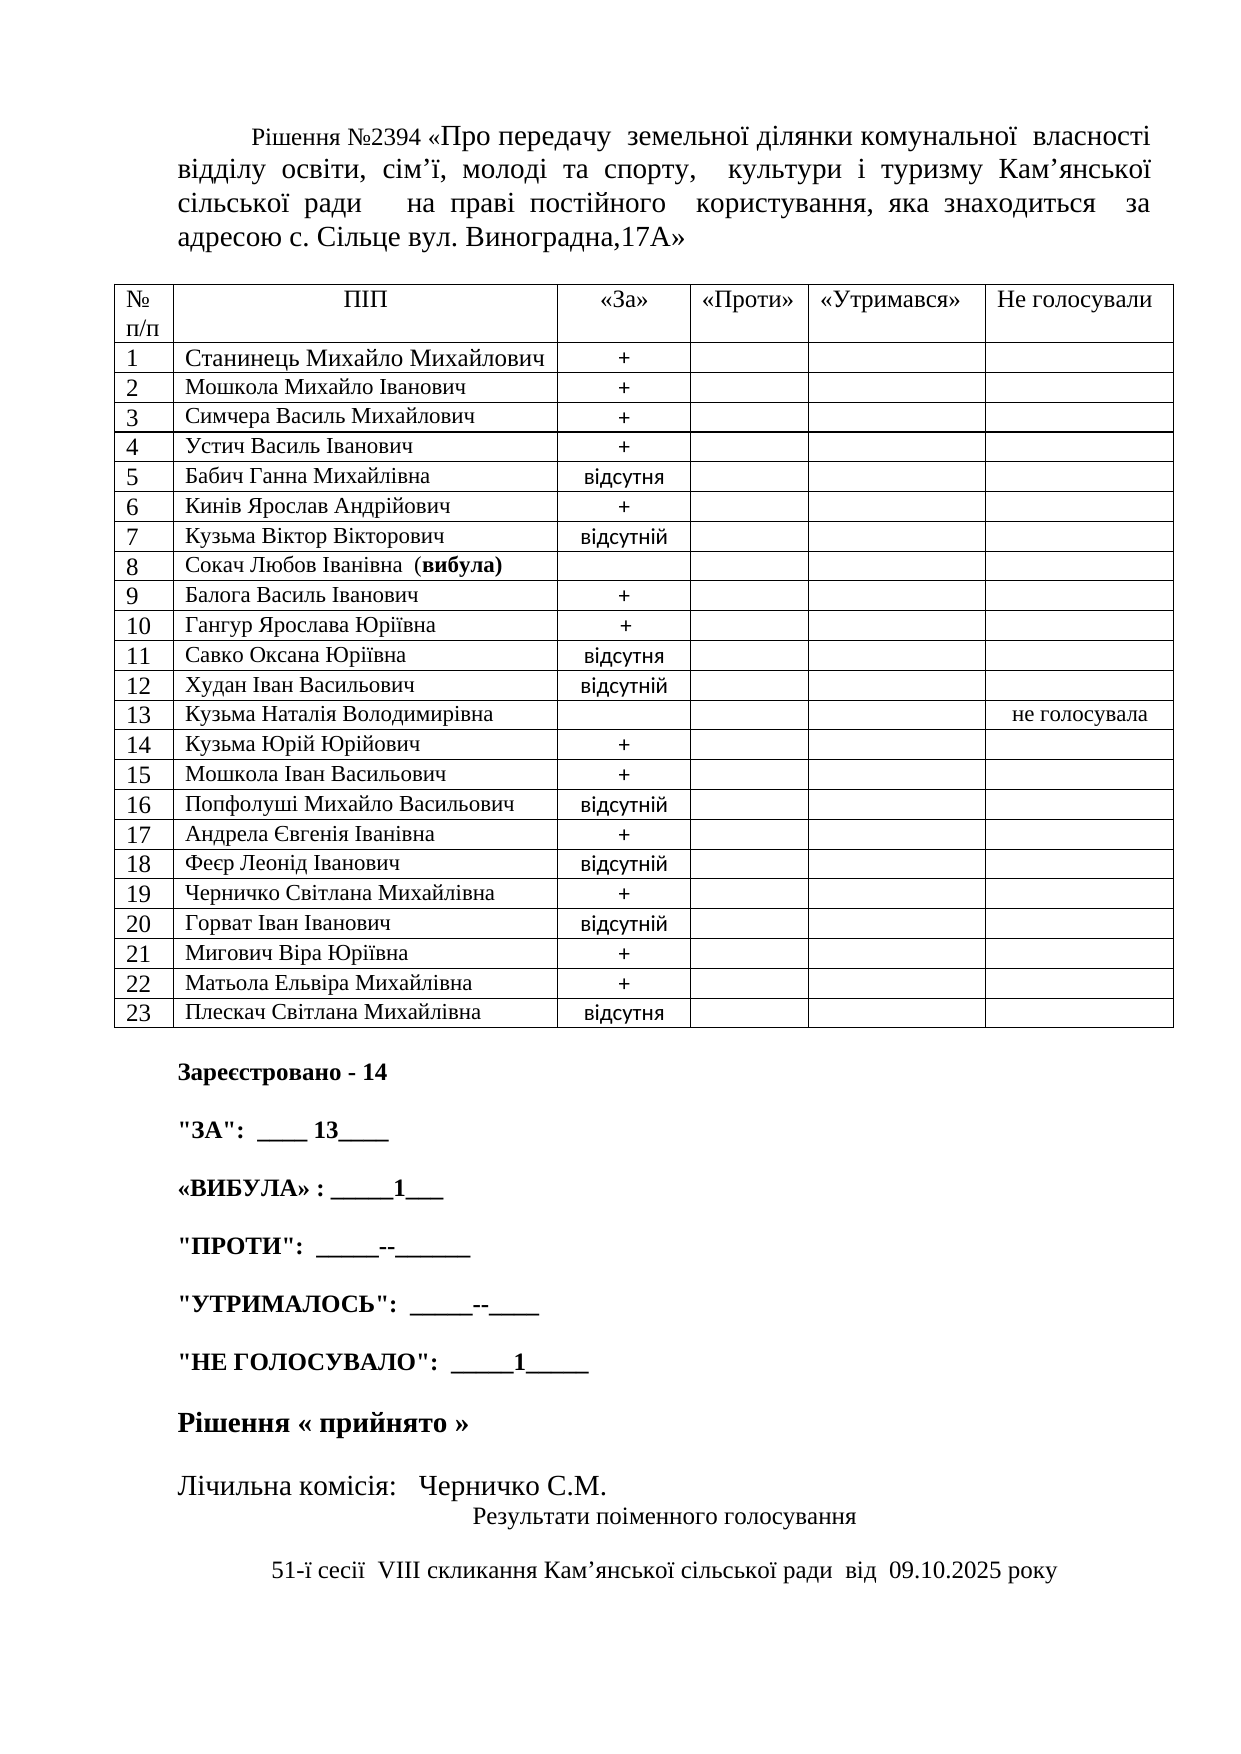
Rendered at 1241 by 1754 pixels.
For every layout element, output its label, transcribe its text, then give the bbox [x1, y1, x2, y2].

table_cell [809, 641, 985, 670]
table_cell [986, 343, 1173, 372]
table_cell [691, 909, 808, 938]
table_cell Попфолуші Михайло Васильович [174, 790, 557, 819]
text Результати поіменного голосування [177, 1501, 1152, 1530]
table_cell Мигович Віра Юріївна [174, 939, 557, 968]
table_header ПІП [174, 285, 557, 342]
table_cell [986, 641, 1173, 670]
table_cell [691, 492, 808, 521]
table_cell Плескач Світлана Михайлівна [174, 999, 557, 1027]
table_cell [986, 999, 1173, 1027]
table_cell Мошкола Іван Васильович [174, 760, 557, 789]
table_cell відсутній [558, 850, 690, 878]
table_cell [691, 522, 808, 551]
table_cell [691, 611, 808, 640]
table_cell [809, 999, 985, 1027]
table_cell [986, 939, 1173, 968]
text Рішення №2394 «Про передачу земельної ділянки комунальної власності відділу освіти, сім’ї, молоді та спорту, культури і туризму Кам’янської сільської ради на праві постійного користування, яка знаходиться за адресою с. Сільце вул. Виноградна,17А» [177, 118, 1152, 252]
table_cell + [558, 760, 690, 789]
text Зареєстровано - 14 [177, 1057, 1152, 1086]
table_cell [809, 909, 985, 938]
table_cell [809, 671, 985, 699]
table_cell [809, 850, 985, 878]
table_cell 20 [115, 909, 173, 938]
table_cell + [558, 611, 690, 640]
table_cell Кузьма Наталія Володимирівна [174, 701, 557, 729]
table_cell [986, 760, 1173, 789]
table_cell [691, 552, 808, 580]
table_cell Худан Іван Васильович [174, 671, 557, 699]
table_cell 22 [115, 969, 173, 997]
table_cell Кузьма Віктор Вікторович [174, 522, 557, 551]
table_cell + [558, 969, 690, 997]
table_cell [809, 522, 985, 551]
table_cell + [558, 939, 690, 968]
table_cell [986, 373, 1173, 402]
table_cell Савко Оксана Юріївна [174, 641, 557, 670]
table_cell [809, 581, 985, 610]
table_cell [558, 701, 690, 729]
table_cell [809, 790, 985, 819]
table_header № п/п [115, 285, 173, 342]
table_cell Сокач Любов Іванівна (вибула) [174, 552, 557, 580]
table_cell відсутня [558, 641, 690, 670]
table_cell Андрела Євгенія Іванівна [174, 820, 557, 848]
table_cell [986, 850, 1173, 878]
table_cell [986, 671, 1173, 699]
table_cell [986, 730, 1173, 759]
table_cell [986, 492, 1173, 521]
table_cell 11 [115, 641, 173, 670]
table_cell 19 [115, 879, 173, 908]
text «ВИБУЛА» : _____1___ [177, 1173, 1152, 1202]
text "ЗА": ____ 13____ [177, 1115, 1152, 1144]
table_cell 15 [115, 760, 173, 789]
table_cell [691, 820, 808, 848]
table_cell [986, 820, 1173, 848]
table_cell 3 [115, 403, 173, 431]
table_cell 21 [115, 939, 173, 968]
table_cell 18 [115, 850, 173, 878]
table_cell [809, 552, 985, 580]
table_cell [691, 462, 808, 491]
table_cell + [558, 581, 690, 610]
table_header «За» [558, 285, 690, 342]
table_cell відсутня [558, 462, 690, 491]
table_cell відсутній [558, 790, 690, 819]
table_cell Устич Василь Іванович [174, 433, 557, 461]
table_cell + [558, 492, 690, 521]
text Лічильна комісія: Черничко С.М. [177, 1468, 1152, 1501]
table_cell [986, 552, 1173, 580]
table_cell 8 [115, 552, 173, 580]
text "НЕ ГОЛОСУВАЛО": _____1_____ [177, 1347, 1152, 1376]
table_cell [691, 433, 808, 461]
table_cell [691, 879, 808, 908]
table_cell [691, 790, 808, 819]
table_cell [809, 820, 985, 848]
table_cell [691, 969, 808, 997]
table_cell [986, 462, 1173, 491]
table_cell + [558, 343, 690, 372]
table_cell Мошкола Михайло Іванович [174, 373, 557, 402]
table_cell [809, 433, 985, 461]
table_cell 23 [115, 999, 173, 1027]
table_cell [691, 999, 808, 1027]
table_cell відсутній [558, 522, 690, 551]
table_cell 12 [115, 671, 173, 699]
table_cell [809, 492, 985, 521]
table_header Не голосували [986, 285, 1173, 342]
table_cell 14 [115, 730, 173, 759]
table_cell [809, 373, 985, 402]
table_cell 17 [115, 820, 173, 848]
table_cell [986, 790, 1173, 819]
table_cell [691, 701, 808, 729]
table_cell + [558, 403, 690, 431]
table_cell [809, 462, 985, 491]
table_cell + [558, 730, 690, 759]
table_cell Станинець Михайло Михайлович [174, 343, 557, 372]
table_cell відсутня [558, 999, 690, 1027]
table_cell 1 [115, 343, 173, 372]
table_cell [691, 850, 808, 878]
text "УТРИМАЛОСЬ": _____--____ [177, 1289, 1152, 1318]
table_cell Гангур Ярослава Юріївна [174, 611, 557, 640]
table_cell [691, 671, 808, 699]
text Рішення « прийнято » [177, 1405, 1152, 1438]
table_cell Кузьма Юрій Юрійович [174, 730, 557, 759]
table_cell 6 [115, 492, 173, 521]
table_cell Балога Василь Іванович [174, 581, 557, 610]
table_cell [986, 611, 1173, 640]
table_cell [809, 939, 985, 968]
text "ПРОТИ": _____--______ [177, 1231, 1152, 1260]
table_cell Матьола Ельвіра Михайлівна [174, 969, 557, 997]
text 51-ї сесії VІІІ скликання Кам’янської сільської ради від 09.10.2025 року [177, 1555, 1152, 1584]
table_cell 10 [115, 611, 173, 640]
table_cell 9 [115, 581, 173, 610]
table_cell не голосувала [986, 701, 1173, 729]
table_cell 13 [115, 701, 173, 729]
table_cell [986, 522, 1173, 551]
table_cell [986, 403, 1173, 431]
table_cell Кинів Ярослав Андрійович [174, 492, 557, 521]
table_cell [691, 760, 808, 789]
table_cell [809, 701, 985, 729]
table_cell [809, 730, 985, 759]
table_cell [986, 433, 1173, 461]
table_cell 5 [115, 462, 173, 491]
table_cell [986, 909, 1173, 938]
table_cell Черничко Світлана Михайлівна [174, 879, 557, 908]
table_cell Симчера Василь Михайлович [174, 403, 557, 431]
table_cell [691, 730, 808, 759]
table_cell [809, 760, 985, 789]
table_cell [809, 403, 985, 431]
table_cell відсутній [558, 909, 690, 938]
table_cell Горват Іван Іванович [174, 909, 557, 938]
table_cell 7 [115, 522, 173, 551]
table_cell [691, 373, 808, 402]
table_cell [691, 403, 808, 431]
table_cell відсутній [558, 671, 690, 699]
table_cell + [558, 820, 690, 848]
table_cell [809, 879, 985, 908]
table_cell + [558, 879, 690, 908]
table_cell [986, 879, 1173, 908]
table_cell 16 [115, 790, 173, 819]
table_cell [691, 939, 808, 968]
table_header «Проти» [691, 285, 808, 342]
table_cell [691, 641, 808, 670]
table_header «Утримався» [809, 285, 985, 342]
table_cell [809, 343, 985, 372]
table_cell + [558, 433, 690, 461]
table_cell [558, 552, 690, 580]
table_cell Феєр Леонід Іванович [174, 850, 557, 878]
table_cell 2 [115, 373, 173, 402]
table_cell [691, 581, 808, 610]
table_cell 4 [115, 433, 173, 461]
table_cell [986, 581, 1173, 610]
table_cell [809, 611, 985, 640]
table_cell [691, 343, 808, 372]
table_cell [986, 969, 1173, 997]
table_cell + [558, 373, 690, 402]
table_cell [809, 969, 985, 997]
table_cell Бабич Ганна Михайлівна [174, 462, 557, 491]
